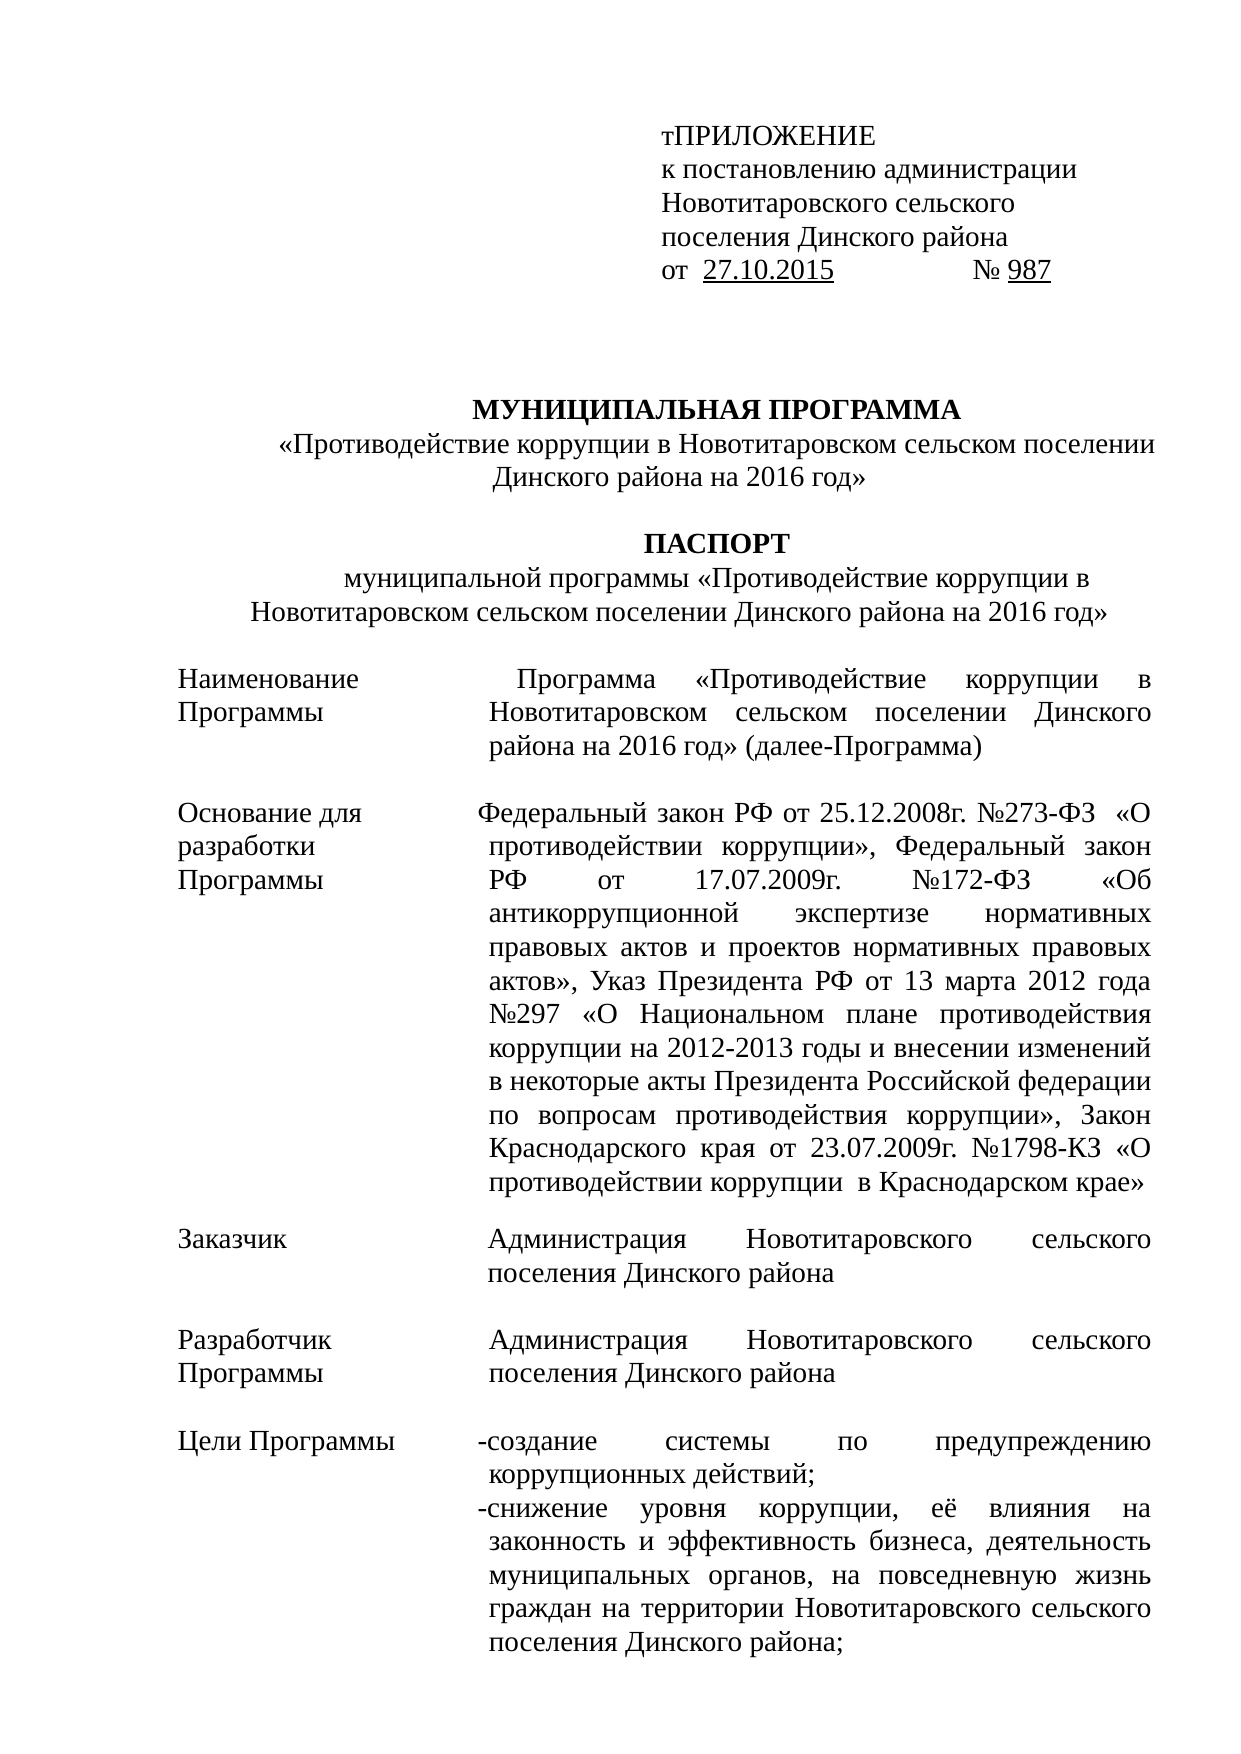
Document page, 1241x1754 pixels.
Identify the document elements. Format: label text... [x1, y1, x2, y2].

table_cell Администрация Новотитаровского сельского поселения Динского района [477, 1322, 1163, 1423]
table_cell Федеральный закон РФ от 25.12.2008г. №273-ФЗ «О противодействии коррупции», Федеральный закон РФ от 17.07.2009г. №172-ФЗ «Об антикоррупционной экспертизе нормативных правовых актов и проектов нормативных правовых актов», Указ Президента РФ от 13 марта 2012 года №297 «О Национальном плане противодействия коррупции на 2012-2013 годы и внесении изменений в некоторые акты Президента Российской федерации по вопросам противодействия коррупции», Закон Краснодарского края от 23.07.2009г. №1798-КЗ «О противодействии коррупции в Краснодарском крае» [477, 795, 1163, 1221]
table_cell Заказчик [166, 1221, 477, 1322]
table_header Наименование Программы [166, 661, 477, 795]
text муниципальной программы «Противодействие коррупции в Новотитаровском сельском поселении Динского района на 2016 год» [177, 560, 1181, 627]
text МУНИЦИПАЛЬНАЯ ПРОГРАММА [177, 392, 1181, 426]
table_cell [477, 1423, 1163, 1657]
text ПАСПОРТ [177, 527, 1181, 560]
table_cell Цели Программы [166, 1423, 477, 1657]
table_header тПРИЛОЖЕНИЕ к постановлению администрации Новотитаровского сельского поселения Динского района от 27.10.2015 № 987 [650, 118, 1160, 325]
table_cell Разработчик Программы [166, 1322, 477, 1423]
table_cell Основание для разработки Программы [166, 795, 477, 1221]
table_header Программа «Противодействие коррупции в Новотитаровском сельском поселении Динского района на 2016 год» (далее-Программа) [477, 661, 1163, 795]
text «Противодействие коррупции в Новотитаровском сельском поселении Динского района на 2016 год» [177, 426, 1181, 493]
table_cell Администрация Новотитаровского сельского поселения Динского района [477, 1221, 1163, 1322]
